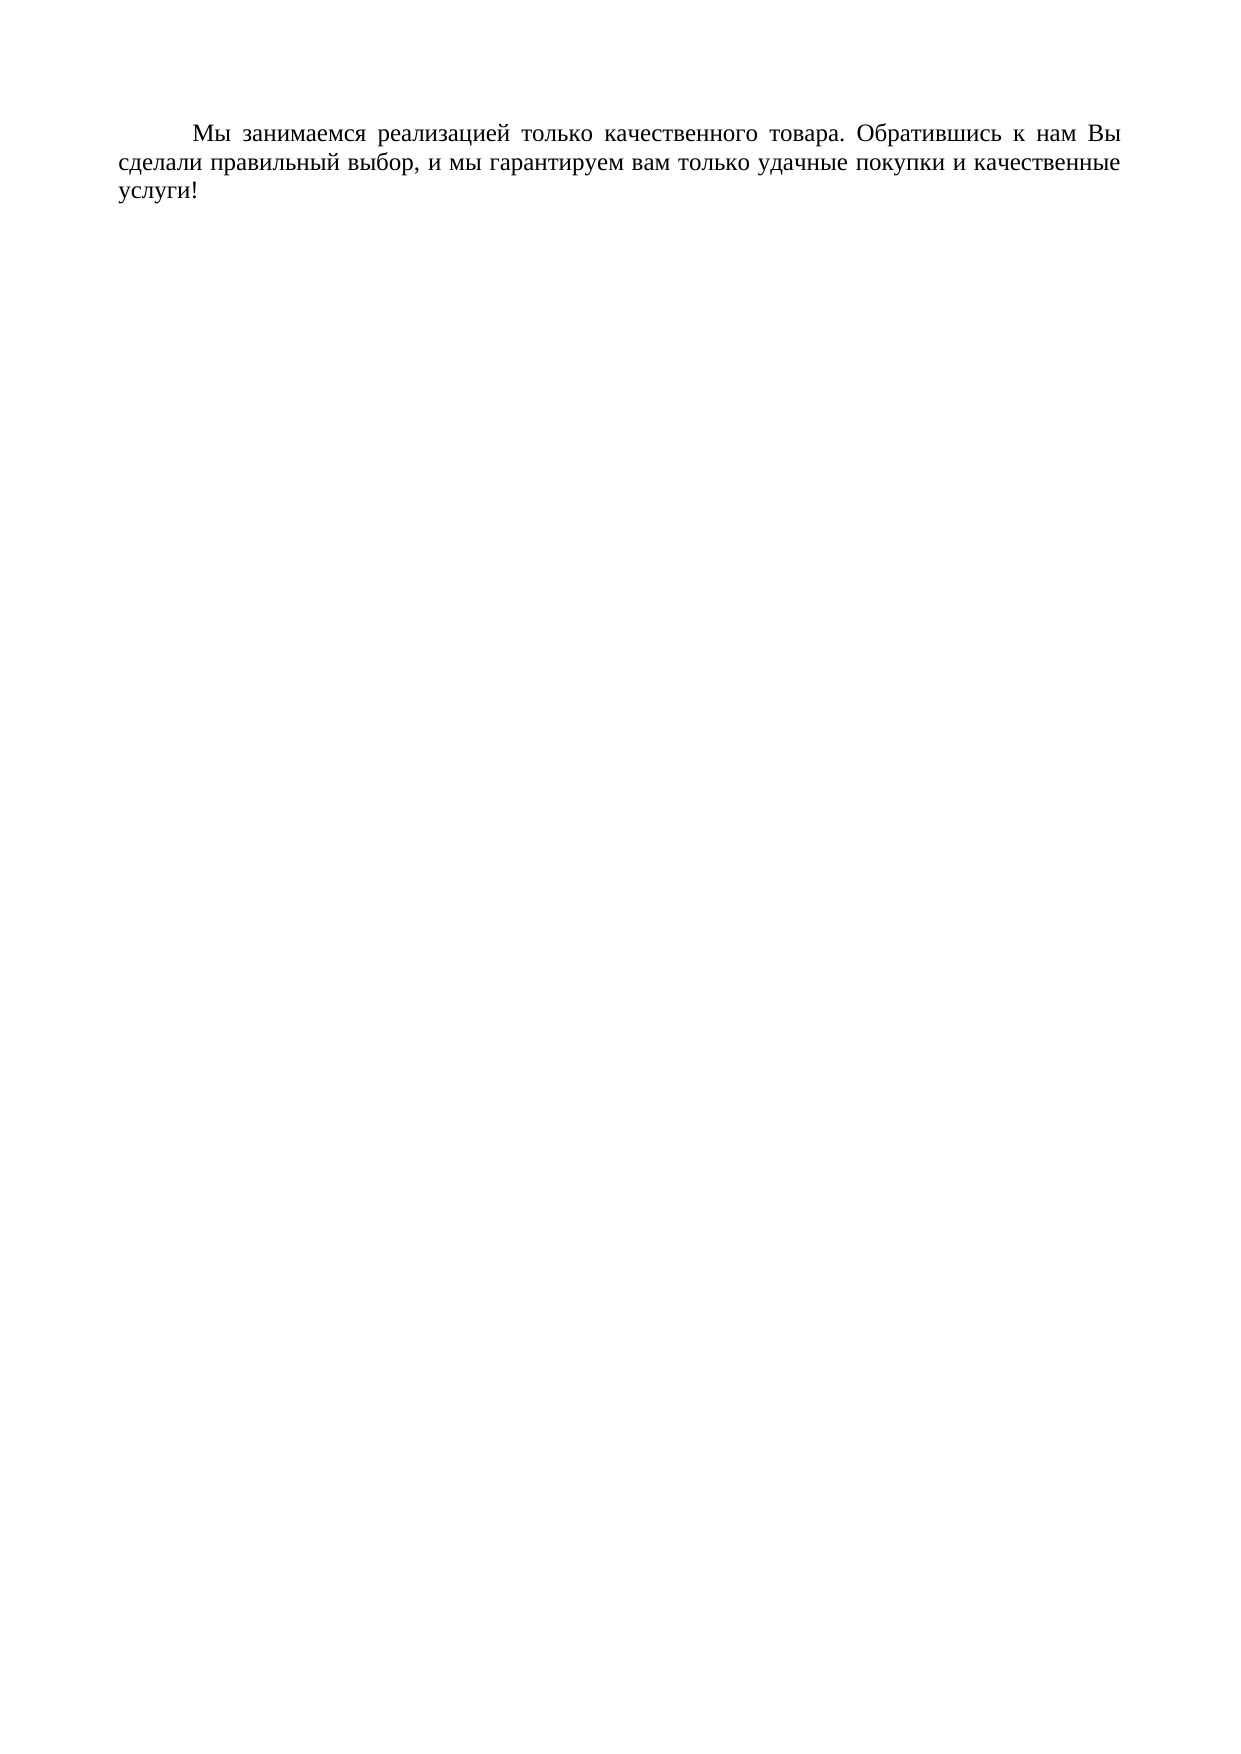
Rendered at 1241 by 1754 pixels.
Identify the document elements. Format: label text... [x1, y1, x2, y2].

text Мы занимаемся реализацией только качественного товара. Обратившись к нам Вы сделали правильный выбор, и мы гарантируем вам только удачные покупки и качественные услуги! [118, 118, 1122, 204]
